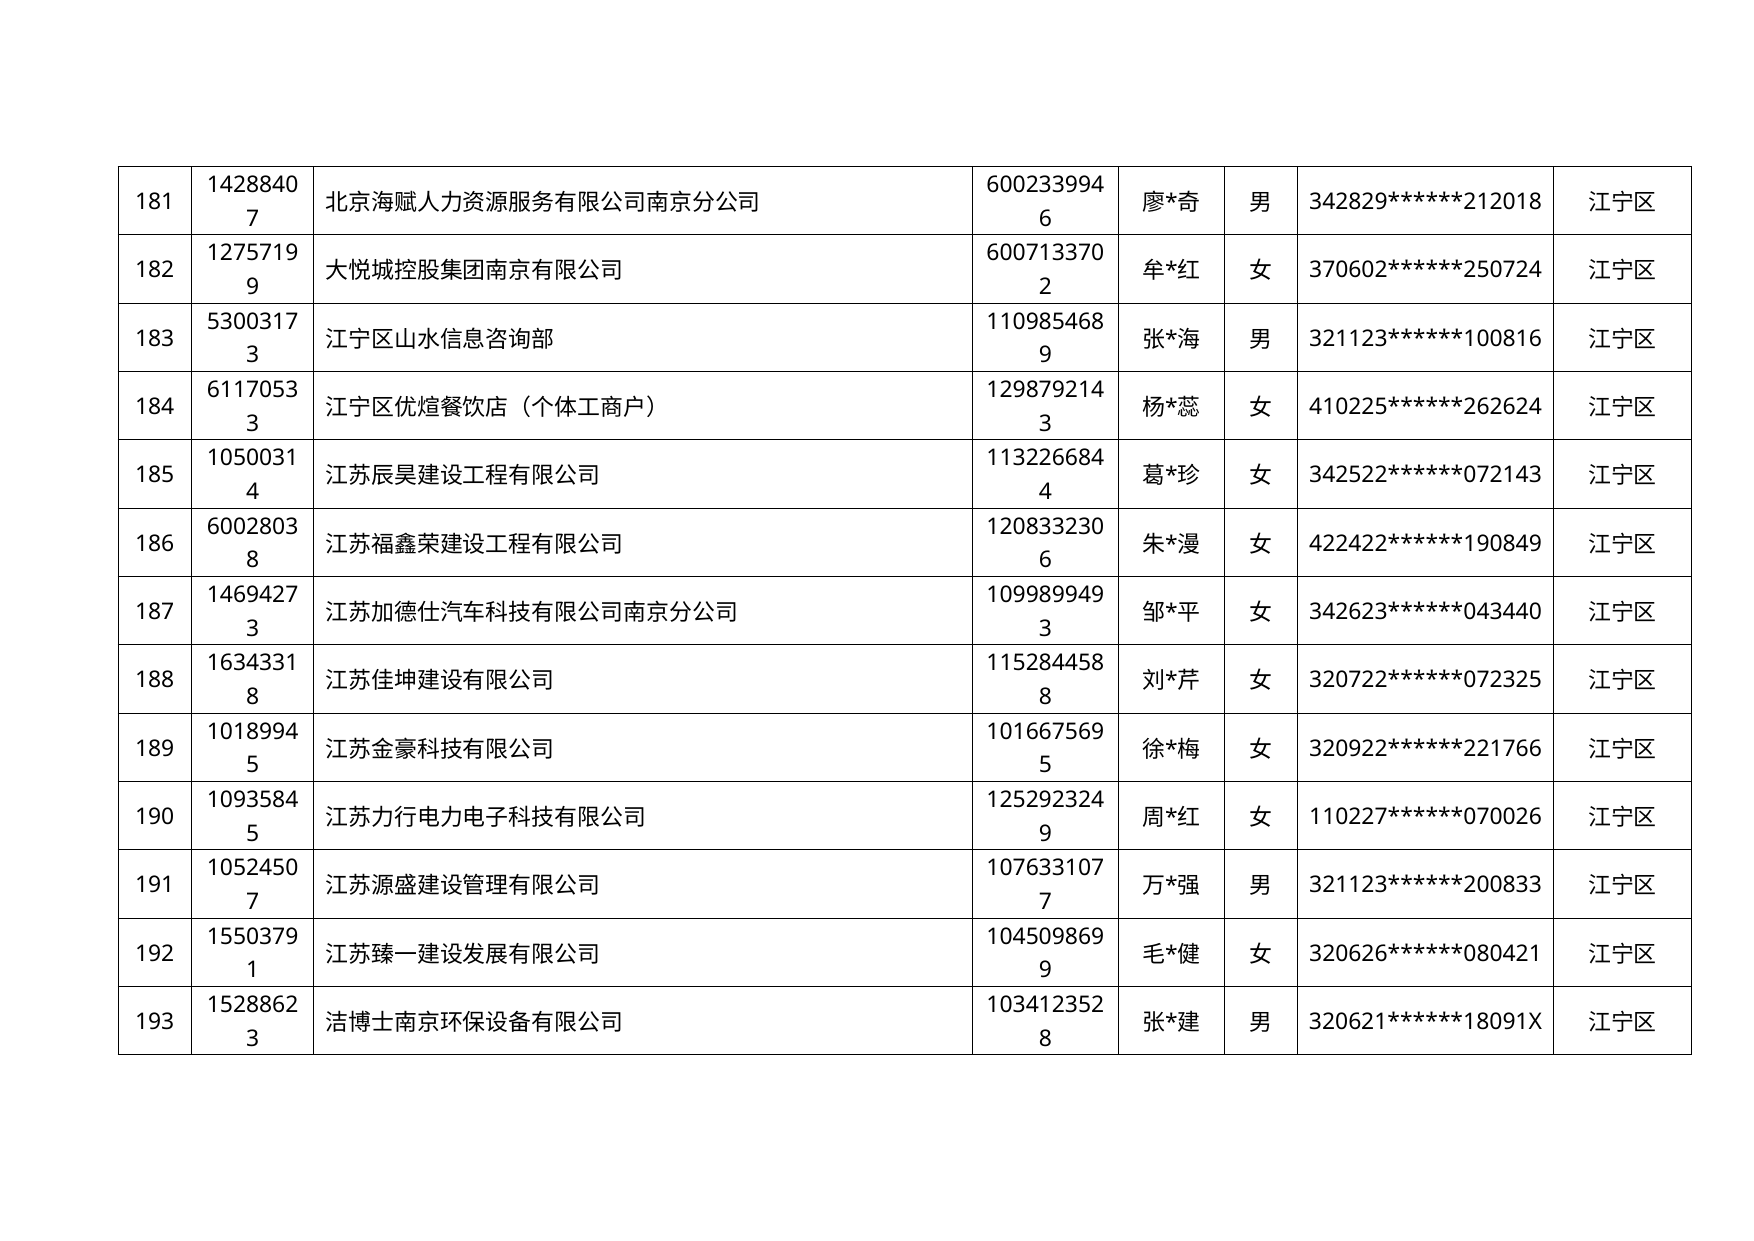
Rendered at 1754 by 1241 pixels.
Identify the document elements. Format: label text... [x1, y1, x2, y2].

table_cell 110227******070026 [1298, 782, 1553, 849]
table_cell 53003173 [192, 304, 313, 371]
table_cell 江宁区 [1554, 987, 1691, 1054]
table_cell 6007133702 [973, 235, 1118, 302]
table_cell 牟*红 [1119, 235, 1224, 302]
table_cell 男 [1225, 167, 1297, 234]
table_cell 15503791 [192, 919, 313, 986]
table_cell 大悦城控股集团南京有限公司 [314, 235, 972, 302]
table_cell 朱*漫 [1119, 509, 1224, 576]
table_cell 15288623 [192, 987, 313, 1054]
table_cell 女 [1225, 577, 1297, 644]
table_cell 320626******080421 [1298, 919, 1553, 986]
table_cell 江宁区 [1554, 509, 1691, 576]
table_cell 185 [119, 440, 191, 507]
table_cell 女 [1225, 235, 1297, 302]
table_cell 1045098699 [973, 919, 1118, 986]
table_cell 183 [119, 304, 191, 371]
table_cell 江苏佳坤建设有限公司 [314, 645, 972, 712]
table_cell 410225******262624 [1298, 372, 1553, 439]
table_cell 洁博士南京环保设备有限公司 [314, 987, 972, 1054]
table_cell 188 [119, 645, 191, 712]
table_cell 江宁区 [1554, 714, 1691, 781]
table_cell 1152844588 [973, 645, 1118, 712]
table_cell 1208332306 [973, 509, 1118, 576]
table_cell 周*红 [1119, 782, 1224, 849]
table_cell 321123******200833 [1298, 850, 1553, 917]
table_cell 江苏加德仕汽车科技有限公司南京分公司 [314, 577, 972, 644]
table_cell 186 [119, 509, 191, 576]
table_cell 女 [1225, 645, 1297, 712]
table_cell 10189945 [192, 714, 313, 781]
table_cell 1132266844 [973, 440, 1118, 507]
table_cell 女 [1225, 372, 1297, 439]
table_cell 10524507 [192, 850, 313, 917]
table_cell 刘*芹 [1119, 645, 1224, 712]
table_cell 江宁区 [1554, 235, 1691, 302]
table_cell 1099899493 [973, 577, 1118, 644]
table_cell 江宁区 [1554, 919, 1691, 986]
table_cell 江宁区 [1554, 440, 1691, 507]
table_cell 江苏福鑫荣建设工程有限公司 [314, 509, 972, 576]
table_cell 江宁区 [1554, 304, 1691, 371]
table_cell 1109854689 [973, 304, 1118, 371]
table_cell 16343318 [192, 645, 313, 712]
table_cell 江宁区优煊餐饮店（个体工商户） [314, 372, 972, 439]
table_cell 1076331077 [973, 850, 1118, 917]
table_cell 男 [1225, 850, 1297, 917]
table_cell 60028038 [192, 509, 313, 576]
table_cell 320621******18091X [1298, 987, 1553, 1054]
table_cell 廖*奇 [1119, 167, 1224, 234]
table_cell 14288407 [192, 167, 313, 234]
table_cell 女 [1225, 782, 1297, 849]
table_cell 1252923249 [973, 782, 1118, 849]
table_cell 江苏臻一建设发展有限公司 [314, 919, 972, 986]
table_cell 江宁区 [1554, 577, 1691, 644]
table_cell 江宁区 [1554, 782, 1691, 849]
table_cell 370602******250724 [1298, 235, 1553, 302]
table_cell 张*海 [1119, 304, 1224, 371]
table_cell 女 [1225, 509, 1297, 576]
table_cell 12757199 [192, 235, 313, 302]
table_cell 江苏源盛建设管理有限公司 [314, 850, 972, 917]
table_cell 6002339946 [973, 167, 1118, 234]
table_cell 江宁区山水信息咨询部 [314, 304, 972, 371]
table_cell 徐*梅 [1119, 714, 1224, 781]
table_cell 342829******212018 [1298, 167, 1553, 234]
table_cell 1298792143 [973, 372, 1118, 439]
table_cell 江苏金豪科技有限公司 [314, 714, 972, 781]
table_cell 320922******221766 [1298, 714, 1553, 781]
table_cell 江苏辰昊建设工程有限公司 [314, 440, 972, 507]
table_cell 14694273 [192, 577, 313, 644]
table_cell 江宁区 [1554, 645, 1691, 712]
table_cell 男 [1225, 987, 1297, 1054]
table_cell 342522******072143 [1298, 440, 1553, 507]
table_cell 杨*蕊 [1119, 372, 1224, 439]
table_cell 189 [119, 714, 191, 781]
table_cell 320722******072325 [1298, 645, 1553, 712]
table_cell 321123******100816 [1298, 304, 1553, 371]
table_cell 毛*健 [1119, 919, 1224, 986]
table_cell 江宁区 [1554, 167, 1691, 234]
table_cell 1016675695 [973, 714, 1118, 781]
table_cell 193 [119, 987, 191, 1054]
table_cell 江宁区 [1554, 372, 1691, 439]
table_cell 422422******190849 [1298, 509, 1553, 576]
table_cell 邹*平 [1119, 577, 1224, 644]
table_cell 葛*珍 [1119, 440, 1224, 507]
table_cell 江宁区 [1554, 850, 1691, 917]
table_cell 191 [119, 850, 191, 917]
table_cell 1034123528 [973, 987, 1118, 1054]
table_cell 342623******043440 [1298, 577, 1553, 644]
table_cell 10500314 [192, 440, 313, 507]
table_cell 190 [119, 782, 191, 849]
table_cell 10935845 [192, 782, 313, 849]
table_cell 男 [1225, 304, 1297, 371]
table_cell 192 [119, 919, 191, 986]
table_cell 女 [1225, 440, 1297, 507]
table_cell 女 [1225, 714, 1297, 781]
table_cell 181 [119, 167, 191, 234]
table_cell 万*强 [1119, 850, 1224, 917]
table_cell 61170533 [192, 372, 313, 439]
table_cell 187 [119, 577, 191, 644]
table_cell 182 [119, 235, 191, 302]
table_cell 张*建 [1119, 987, 1224, 1054]
table_cell 184 [119, 372, 191, 439]
table_cell 江苏力行电力电子科技有限公司 [314, 782, 972, 849]
table_cell 北京海赋人力资源服务有限公司南京分公司 [314, 167, 972, 234]
table_cell 女 [1225, 919, 1297, 986]
